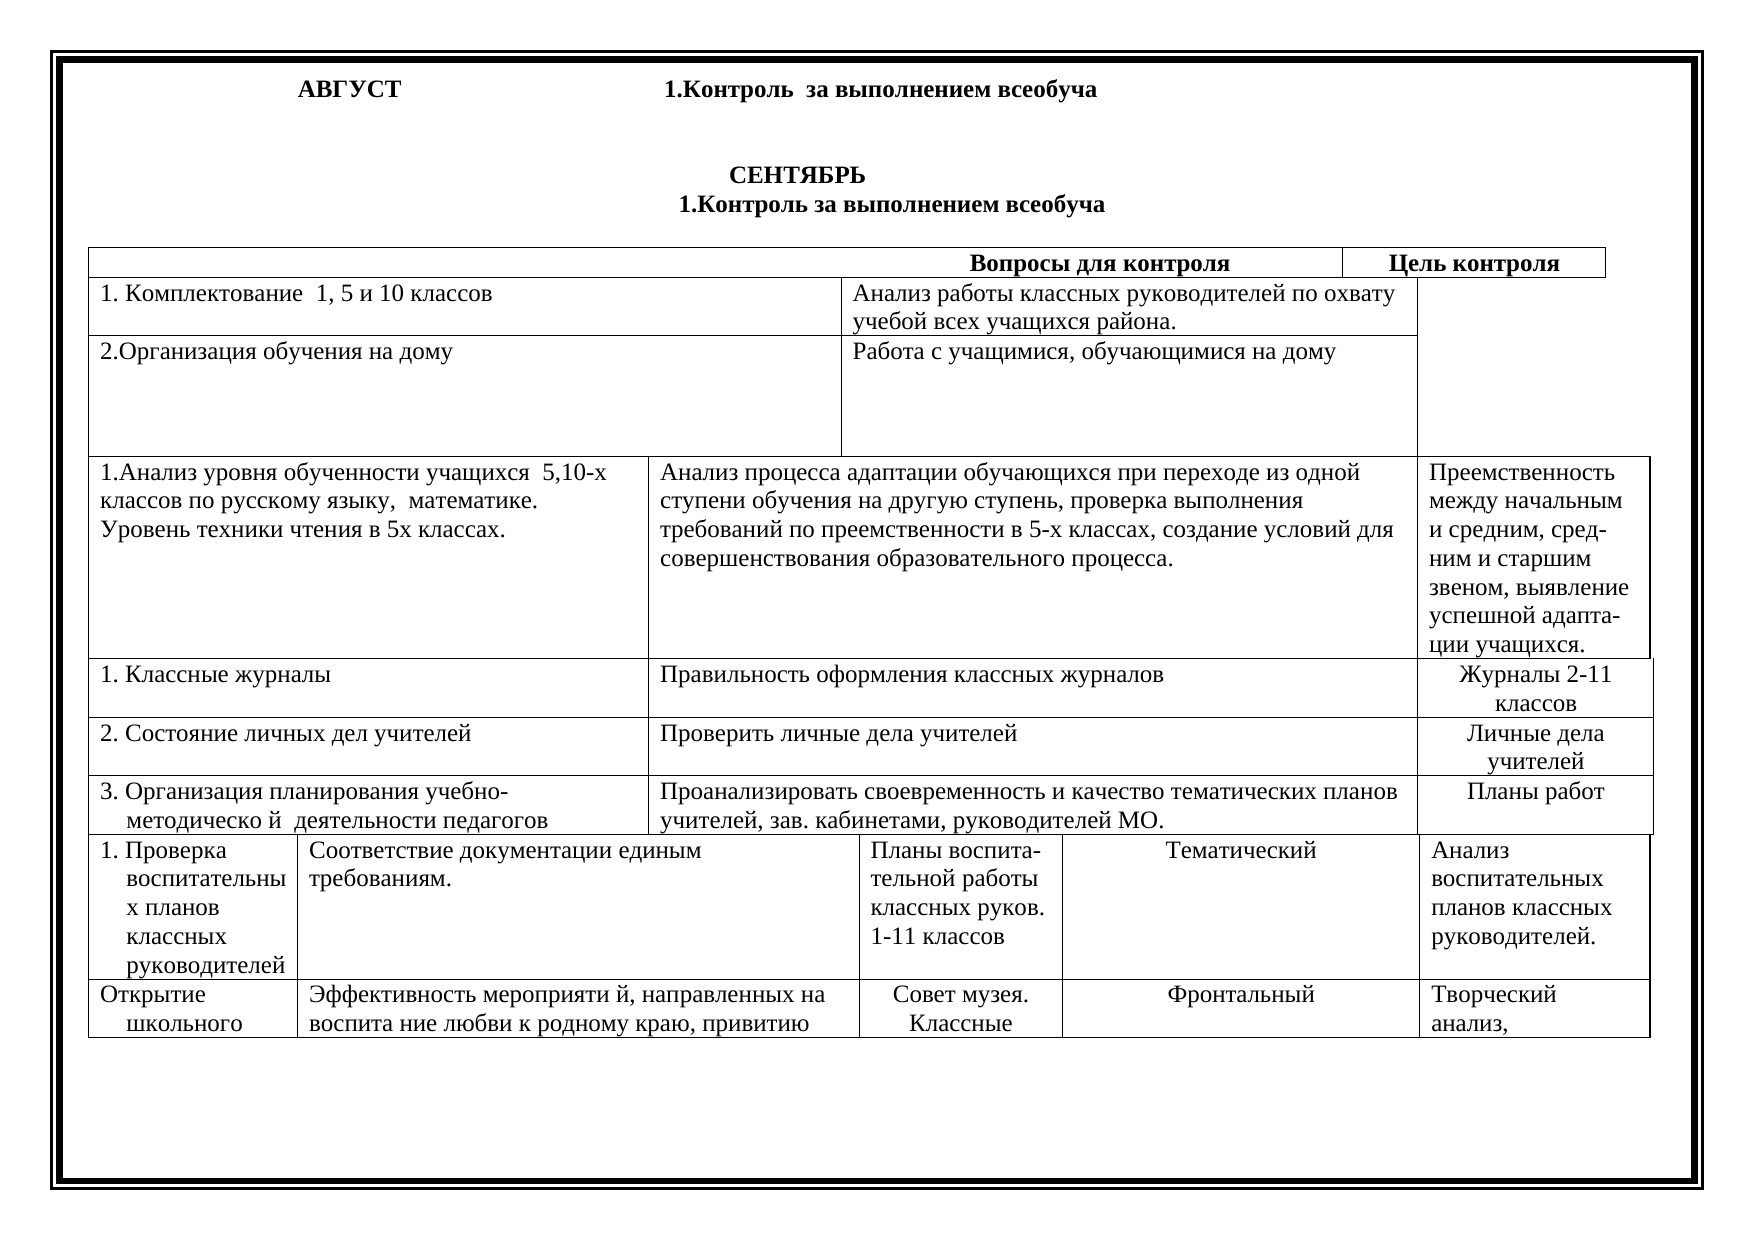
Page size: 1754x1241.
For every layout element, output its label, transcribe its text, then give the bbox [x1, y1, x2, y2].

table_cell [1420, 980, 1649, 1037]
text АВГУСТ 1.Контроль за выполнением всеобуча [148, 74, 1636, 103]
table_cell Проверить личные дела учителей [649, 718, 1417, 775]
text 1.Контроль за выполнением всеобуча [148, 189, 1636, 218]
table_cell Планы воспита- тельной работы классных руков. 1-11 классов [860, 835, 1062, 978]
table_cell Журналы 2-11 классов [1418, 658, 1653, 717]
table_cell 2. Состояние личных дел учителей [89, 718, 648, 775]
table_cell Работа с учащимися, обучающимися на дому [842, 336, 1417, 456]
table_cell 1. Комплектование 1, 5 и 10 классов [89, 278, 841, 335]
table_header Вопросы для контроля [89, 248, 1342, 277]
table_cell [298, 980, 859, 1037]
table_cell 1.Анализ уровня обученности учащихся 5,10-х классов по русскому языку, математике. Уровень техники чтения в 5х классах. [89, 457, 648, 658]
table_cell 3. Организация планирования учебно-методическо й деятельности педагогов [89, 776, 648, 834]
table_cell Преемственность между начальным и средним, сред- ним и старшим звеном, выявление успешной адапта- ции учащихся. [1418, 457, 1649, 658]
table_cell 1. Проверка воспитательных планов классных руководителей [89, 835, 297, 978]
table_cell 2.Организация обучения на дому [89, 336, 841, 456]
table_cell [860, 980, 1062, 1037]
table_cell Анализ работы классных руководителей по охвату учебой всех учащихся района. [842, 278, 1417, 335]
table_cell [89, 980, 297, 1037]
table_cell Проанализировать своевременность и качество тематических планов учителей, зав. кабинетами, руководителей МО. [649, 776, 1417, 834]
table_cell Соответствие документации единым требованиям. [298, 835, 859, 978]
table_cell Фронтальный [1063, 980, 1419, 1037]
table_cell Планы работ [1418, 776, 1653, 834]
table_header Цель контроля [1343, 248, 1605, 277]
table_cell Тематический [1063, 835, 1419, 978]
text СЕНТЯБРЬ [148, 161, 1636, 189]
table_cell Анализ процесса адаптации обучающихся при переходе из одной ступени обучения на другую ступень, проверка выполнения требований по преемственности в 5-х классах, создание условий для совершенствования образовательного процесса. [649, 457, 1417, 658]
table_cell Личные дела учителей [1418, 718, 1653, 775]
table_cell 1. Классные журналы [89, 659, 648, 717]
table_cell Анализ воспитательных планов классных руководителей. [1420, 835, 1649, 978]
table_cell Правильность оформления классных журналов [649, 659, 1417, 717]
